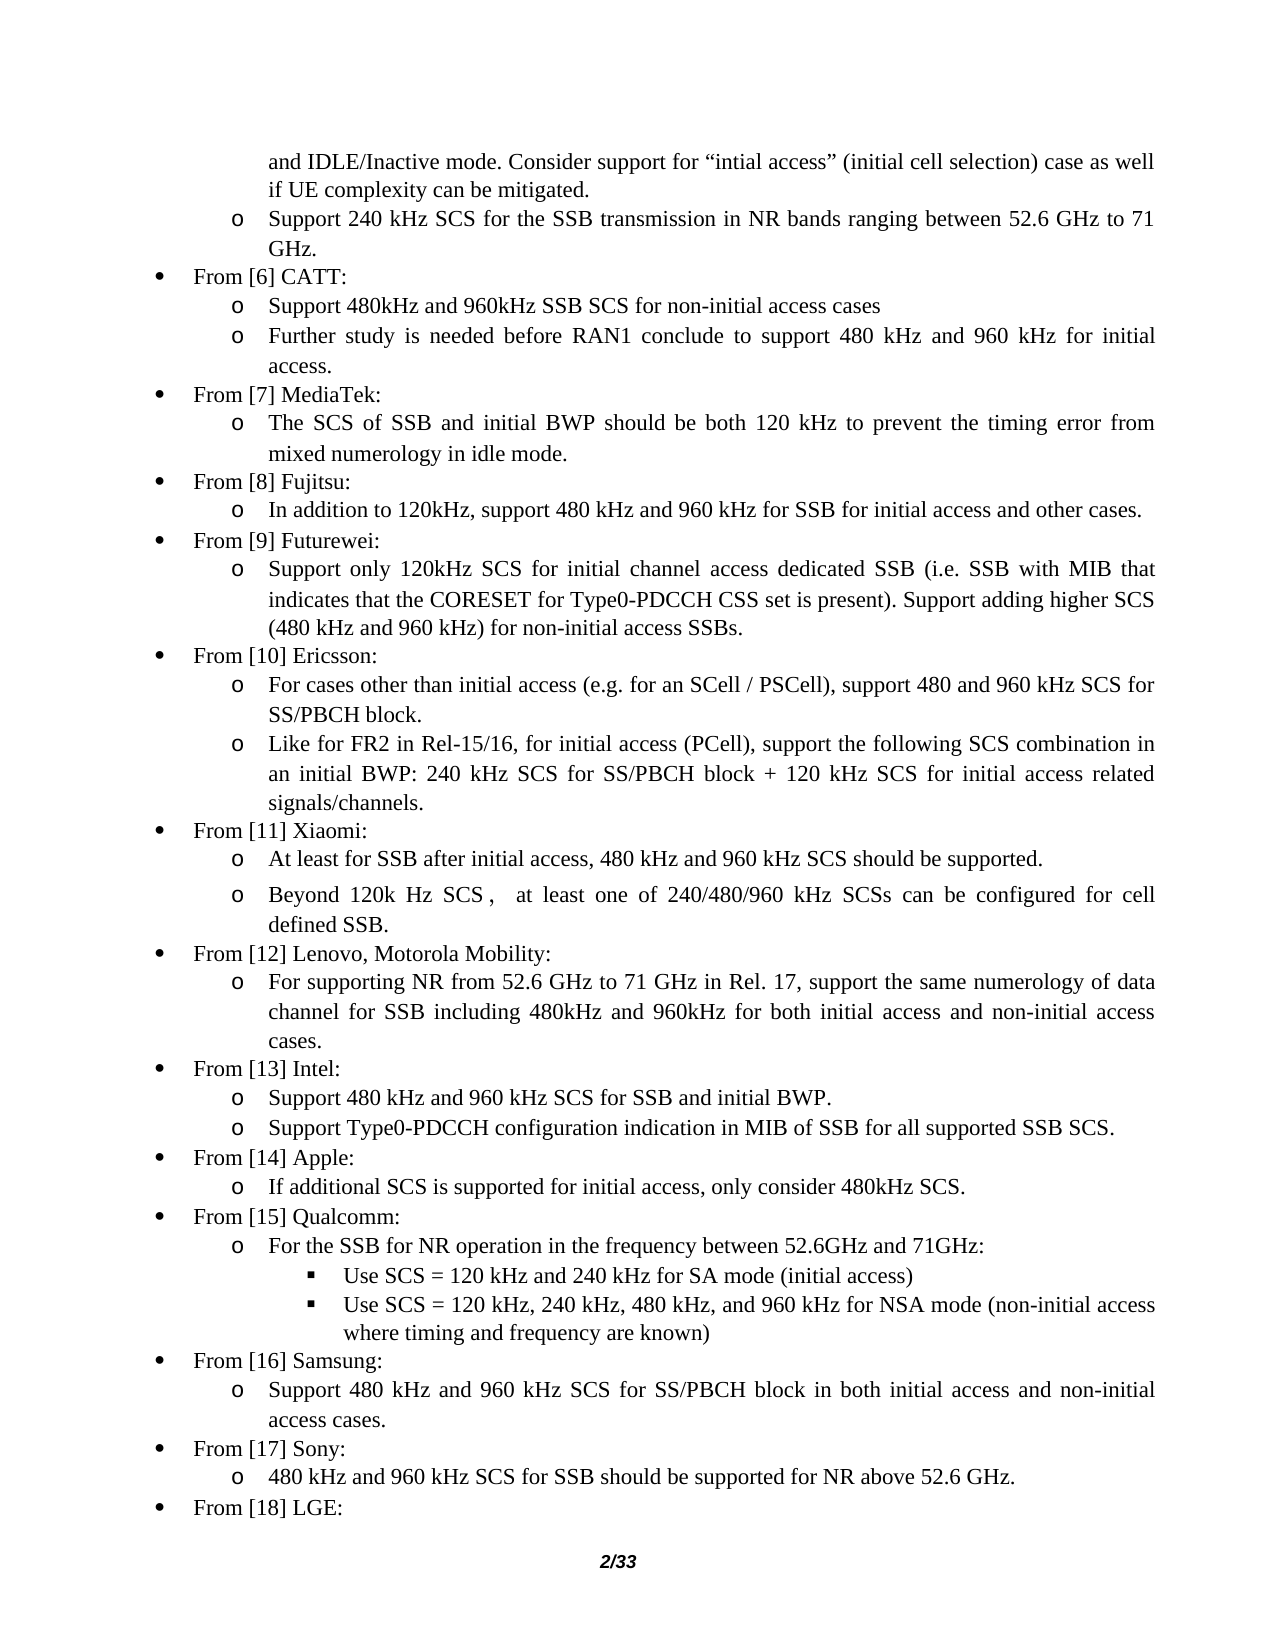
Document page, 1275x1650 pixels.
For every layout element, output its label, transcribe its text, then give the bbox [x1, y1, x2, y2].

list Support 240 kHz SCS for the SSB transmission in NR bands ranging between 52.6 GHz to 71 GHz. [231, 204, 1157, 261]
list Further study is needed before RAN1 conclude to support 480 kHz and 960 kHz for initial access. [231, 322, 1157, 379]
list From [14] Apple: [156, 1144, 1157, 1171]
list From [13] Intel: [156, 1055, 1157, 1082]
list For cases other than initial access (e.g. for an SCell / PSCell), support 480 and 960 kHz SCS for SS/PBCH block. [231, 671, 1157, 728]
list Like for FR2 in Rel-15/16, for initial access (PCell), support the following SCS combination in an initial BWP: 240 kHz SCS for SS/PBCH block + 120 kHz SCS for initial access related signals/channels. [231, 730, 1157, 815]
list From [7] MediaTek: [156, 381, 1157, 407]
list For the SSB for NR operation in the frequency between 52.6GHz and 71GHz: [231, 1232, 1157, 1260]
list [231, 148, 1157, 202]
list Support Type0-PDCCH configuration indication in MIB of SSB for all supported SSB SCS. [231, 1114, 1157, 1142]
list If additional SCS is supported for initial access, only consider 480kHz SCS. [231, 1173, 1157, 1201]
list Support 480 kHz and 960 kHz SCS for SSB and initial BWP. [231, 1084, 1157, 1112]
list Support only 120kHz SCS for initial channel access dedicated SSB (i.e. SSB with MIB that indicates that the CORESET for Type0-PDCCH CSS set is present). Support adding higher SCS (480 kHz and 960 kHz) for non-initial access SSBs. [231, 555, 1157, 641]
list From [12] Lenovo, Motorola Mobility: [156, 939, 1157, 966]
list The SCS of SSB and initial BWP should be both 120 kHz to prevent the timing error from mixed numerology in idle mode. [231, 409, 1157, 466]
list From [6] CATT: [156, 263, 1157, 290]
list Use SCS = 120 kHz and 240 kHz for SA mode (initial access) [306, 1262, 1157, 1288]
list At least for SSB after initial access, 480 kHz and 960 kHz SCS should be supported. [231, 845, 1157, 874]
list Beyond 120k Hz SCS，at least one of 240/480/960 kHz SCSs can be configured for cell defined SSB. [231, 876, 1157, 937]
list From [16] Samsung: [156, 1347, 1157, 1374]
list From [17] Sony: [156, 1435, 1157, 1461]
list Support 480 kHz and 960 kHz SCS for SS/PBCH block in both initial access and non-initial access cases. [231, 1376, 1157, 1433]
list From [10] Ericsson: [156, 643, 1157, 669]
list From [9] Futurewei: [156, 527, 1157, 553]
list From [15] Qualcomm: [156, 1203, 1157, 1230]
list In addition to 120kHz, support 480 kHz and 960 kHz for SSB for initial access and other cases. [231, 497, 1157, 525]
list From [8] Fujitsu: [156, 468, 1157, 494]
list 480 kHz and 960 kHz SCS for SSB should be supported for NR above 52.6 GHz. [231, 1463, 1157, 1491]
list From [11] Xiaomi: [156, 817, 1157, 843]
list Support 480kHz and 960kHz SSB SCS for non-initial access cases [231, 292, 1157, 320]
list Use SCS = 120 kHz, 240 kHz, 480 kHz, and 960 kHz for NSA mode (non-initial access where timing and frequency are known) [306, 1291, 1157, 1345]
list For supporting NR from 52.6 GHz to 71 GHz in Rel. 17, support the same numerology of data channel for SSB including 480kHz and 960kHz for both initial access and non-initial access cases. [231, 968, 1157, 1053]
